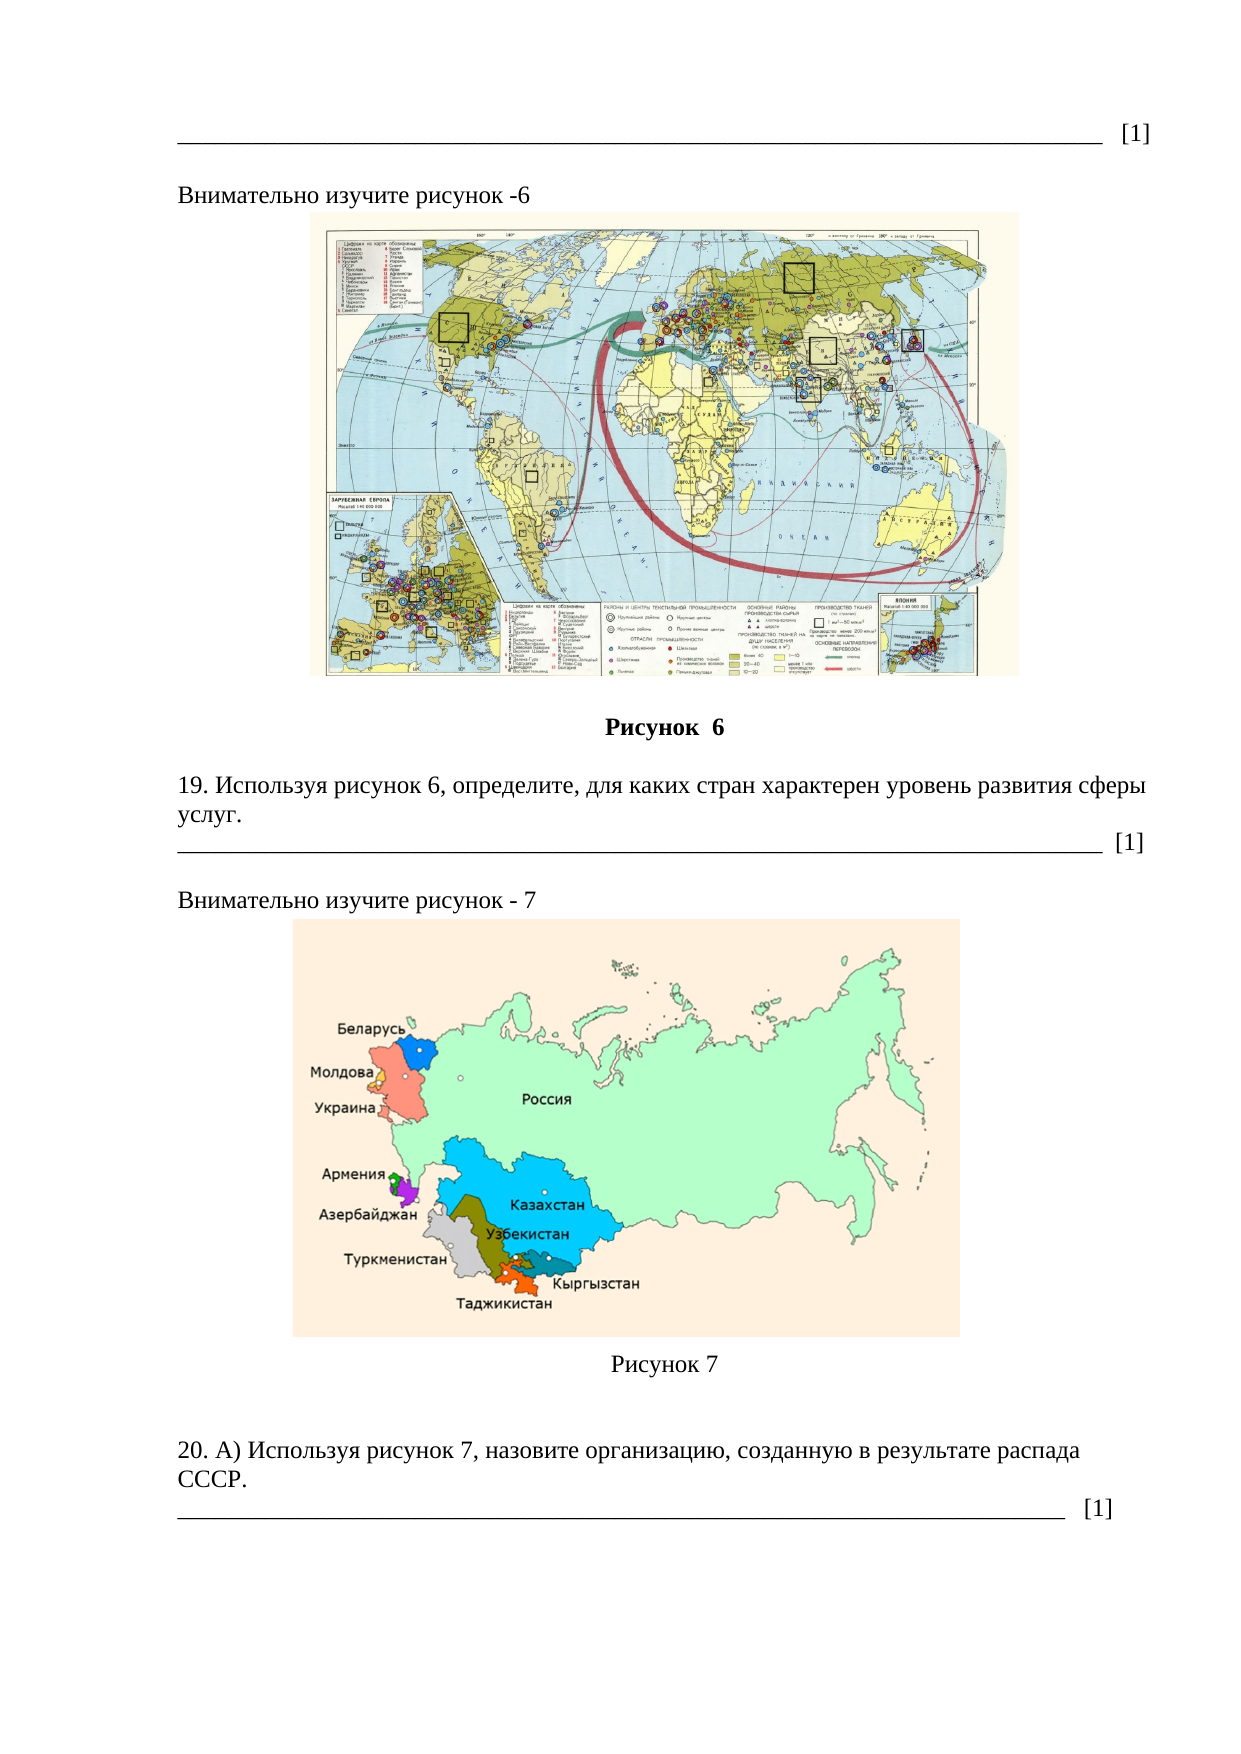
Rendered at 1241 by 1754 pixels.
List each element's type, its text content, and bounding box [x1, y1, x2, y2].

picture [309, 212, 1020, 676]
text __________________________________________________________________________ [1] [177, 827, 1152, 856]
text Внимательно изучите рисунок - 7 [177, 885, 1152, 914]
text _______________________________________________________________________ [1] [177, 1493, 1152, 1522]
text 20. А) Используя рисунок 7, назовите организацию, созданную в результате распада СССР. [177, 1435, 1152, 1493]
picture [292, 919, 960, 1337]
text 19. Используя рисунок 6, определите, для каких стран характерен уровень развития сферы услуг. [177, 770, 1152, 827]
text __________________________________________________________________________ [1] [177, 118, 1152, 147]
text Внимательно изучите рисунок -6 [177, 180, 1152, 209]
text Рисунок 7 [177, 1349, 1152, 1378]
text Рисунок 6 [177, 712, 1152, 741]
